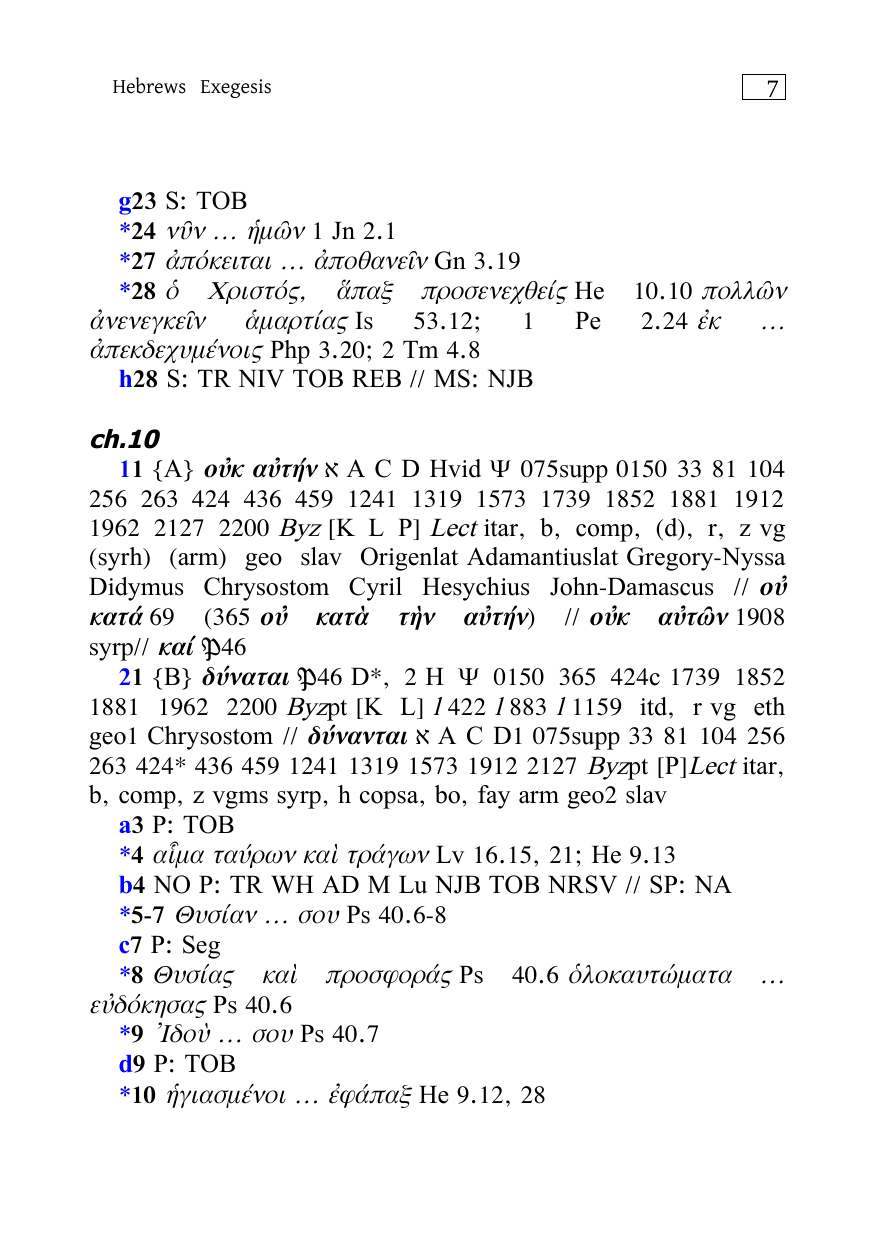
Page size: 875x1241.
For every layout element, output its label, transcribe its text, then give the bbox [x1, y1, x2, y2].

text b4 NO P: TR WH AD M Lu NJB TOB NRSV // SP: NA [89, 869, 785, 899]
text *4 αἷμα ταύρων καὶ τράγων Lv 16.15, 21; He 9.13 [89, 839, 785, 869]
text h28 S: TR NIV TOB REB // MS: NJB [89, 364, 785, 394]
text a3 P: TOB [89, 809, 785, 839]
text 21 {B} δύναται P46 D*, 2 H Ψ 0150 365 424c 1739 1852 1881 1962 2200 Byzpt [K L] l 422 l 883 l 1159 itd, r vg eth geo1 Chrysostom // δύνανται א A C D1 075supp 33 81 104 256 263 424* 436 459 1241 1319 1573 1912 2127 Byzpt [P]Lect itar, b, comp, z vgms syrp, h copsa, bo, fay arm geo2 slav [89, 661, 785, 809]
text *28 ὁ Χριστός, ἅπαξ προσενεχθείς He 10.10 πολλῶν ἀνενεγκεῖν ἁμαρτίας Is 53.12; 1 Pe 2.24 ἐκ … ἀπεκδεχυμένοις Php 3.20; 2 Tm 4.8 [89, 275, 785, 364]
text *27 ἀπόκειται … ἀποθανεῖν Gn 3.19 [89, 245, 785, 275]
text *9 Ἰδοὺ … σου Ps 40.7 [89, 1019, 785, 1049]
text d9 P: TOB [89, 1049, 785, 1079]
text 11 {A} οὐκ αὐτήν א A C D Hvid Ψ 075supp 0150 33 81 104 256 263 424 436 459 1241 1319 1573 1739 1852 1881 1912 1962 2127 2200 Byz [K L P] Lect itar, b, comp, (d), r, z vg (syrh) (arm) geo slav Origenlat Adamantiuslat Gregory-Nyssa Didymus Chrysostom Cyril Hesychius John-Damascus // οὐ κατά 69 (365 οὐ κατὰ τὴν αὐτήν) // οὐκ αὐτῶν 1908 syrp// καί P46 [89, 453, 785, 661]
text *10 ἡγιασμένοι … ἐφάπαξ He 9.12, 28 [89, 1079, 785, 1109]
text *24 νῦν … ἡμῶν 1 Jn 2.1 [89, 215, 785, 245]
text *5-7 Θυσίαν … σου Ps 40.6-8 [89, 899, 785, 929]
text *8 Θυσίας καὶ προσφοράς Ps 40.6 ὁλοκαυτώματα … εὐδόκησας Ps 40.6 [89, 959, 785, 1019]
subtitle ch.10 [89, 423, 771, 453]
text c7 P: Seg [89, 929, 785, 959]
text g23 S: TOB [89, 185, 785, 215]
